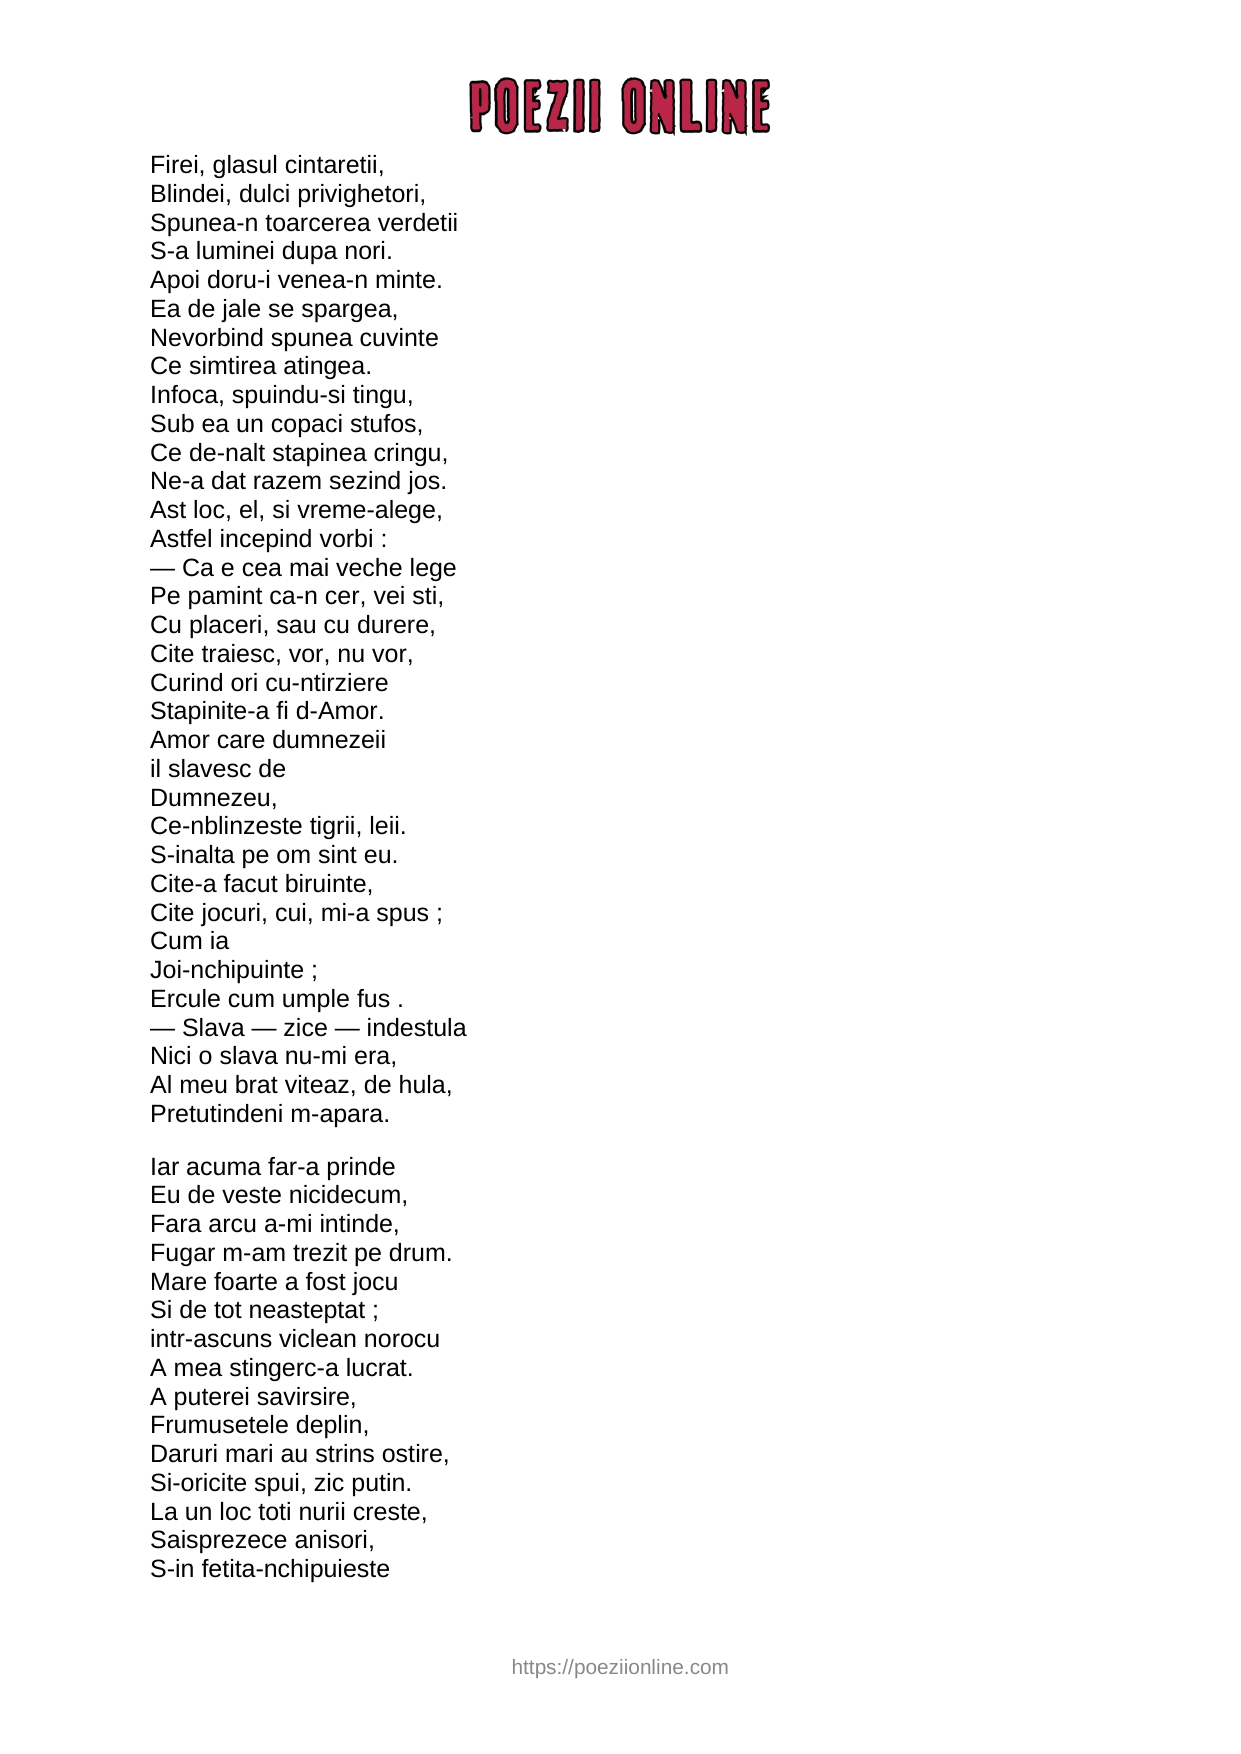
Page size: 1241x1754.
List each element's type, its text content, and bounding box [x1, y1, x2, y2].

text intr-ascuns viclean norocu [150, 1324, 1090, 1353]
text Fugar m-am trezit pe drum. [150, 1238, 1090, 1266]
text Iar acuma far-a prinde [150, 1151, 1090, 1180]
text S-in fetita-nchipuieste [150, 1554, 1090, 1583]
text Daruri mari au strins ostire, [150, 1439, 1090, 1468]
text Fara arcu a-mi intinde, [150, 1209, 1090, 1238]
text A puterei savirsire, [150, 1381, 1090, 1410]
text Si de tot neasteptat ; [150, 1295, 1090, 1324]
text Firei, glasul cintaretii, [150, 150, 1090, 179]
text Ercule cum umple fus . [150, 984, 1090, 1012]
text A mea stingerc-a lucrat. [150, 1353, 1090, 1381]
text Mare foarte a fost jocu [150, 1266, 1090, 1295]
text — Slava — zice — indestula [150, 1012, 1090, 1041]
text Pretutindeni m-apara. [150, 1099, 1090, 1127]
text Cite-a facut biruinte, [150, 869, 1090, 897]
text Nevorbind spunea cuvinte [150, 322, 1090, 351]
text Ast loc, el, si vreme-alege, [150, 495, 1090, 524]
text Joi-nchipuinte ; [150, 955, 1090, 984]
text Ea de jale se spargea, [150, 294, 1090, 322]
text Nici o slava nu-mi era, [150, 1041, 1090, 1070]
text Pe pamint ca-n cer, vei sti, [150, 581, 1090, 610]
text Infoca, spuindu-si tingu, [150, 380, 1090, 409]
text Frumusetele deplin, [150, 1410, 1090, 1439]
text Blindei, dulci privighetori, [150, 179, 1090, 207]
text Al meu brat viteaz, de hula, [150, 1070, 1090, 1099]
text Si-oricite spui, zic putin. [150, 1468, 1090, 1496]
text Cite jocuri, cui, mi-a spus ; [150, 897, 1090, 926]
text Apoi doru-i venea-n minte. [150, 265, 1090, 294]
text Cite traiesc, vor, nu vor, [150, 639, 1090, 667]
text Stapinite-a fi d-Amor. [150, 696, 1090, 725]
text Amor care dumnezeii [150, 725, 1090, 754]
text Ce de-nalt stapinea cringu, [150, 437, 1090, 466]
text — Ca e cea mai veche lege [150, 552, 1090, 581]
text Dumnezeu, [150, 782, 1090, 811]
text Astfel incepind vorbi : [150, 524, 1090, 552]
text S-inalta pe om sint eu. [150, 840, 1090, 869]
text Sub ea un copaci stufos, [150, 409, 1090, 437]
text S-a luminei dupa nori. [150, 236, 1090, 265]
text Curind ori cu-ntirziere [150, 667, 1090, 696]
picture [463, 74, 777, 138]
text Cu placeri, sau cu durere, [150, 610, 1090, 639]
text Ne-a dat razem sezind jos. [150, 466, 1090, 495]
text Saisprezece anisori, [150, 1525, 1090, 1554]
text Ce-nblinzeste tigrii, leii. [150, 811, 1090, 840]
text il slavesc de [150, 754, 1090, 782]
text Cum ia [150, 926, 1090, 955]
text Spunea-n toarcerea verdetii [150, 207, 1090, 236]
text Eu de veste nicidecum, [150, 1180, 1090, 1209]
text La un loc toti nurii creste, [150, 1496, 1090, 1525]
text Ce simtirea atingea. [150, 351, 1090, 380]
